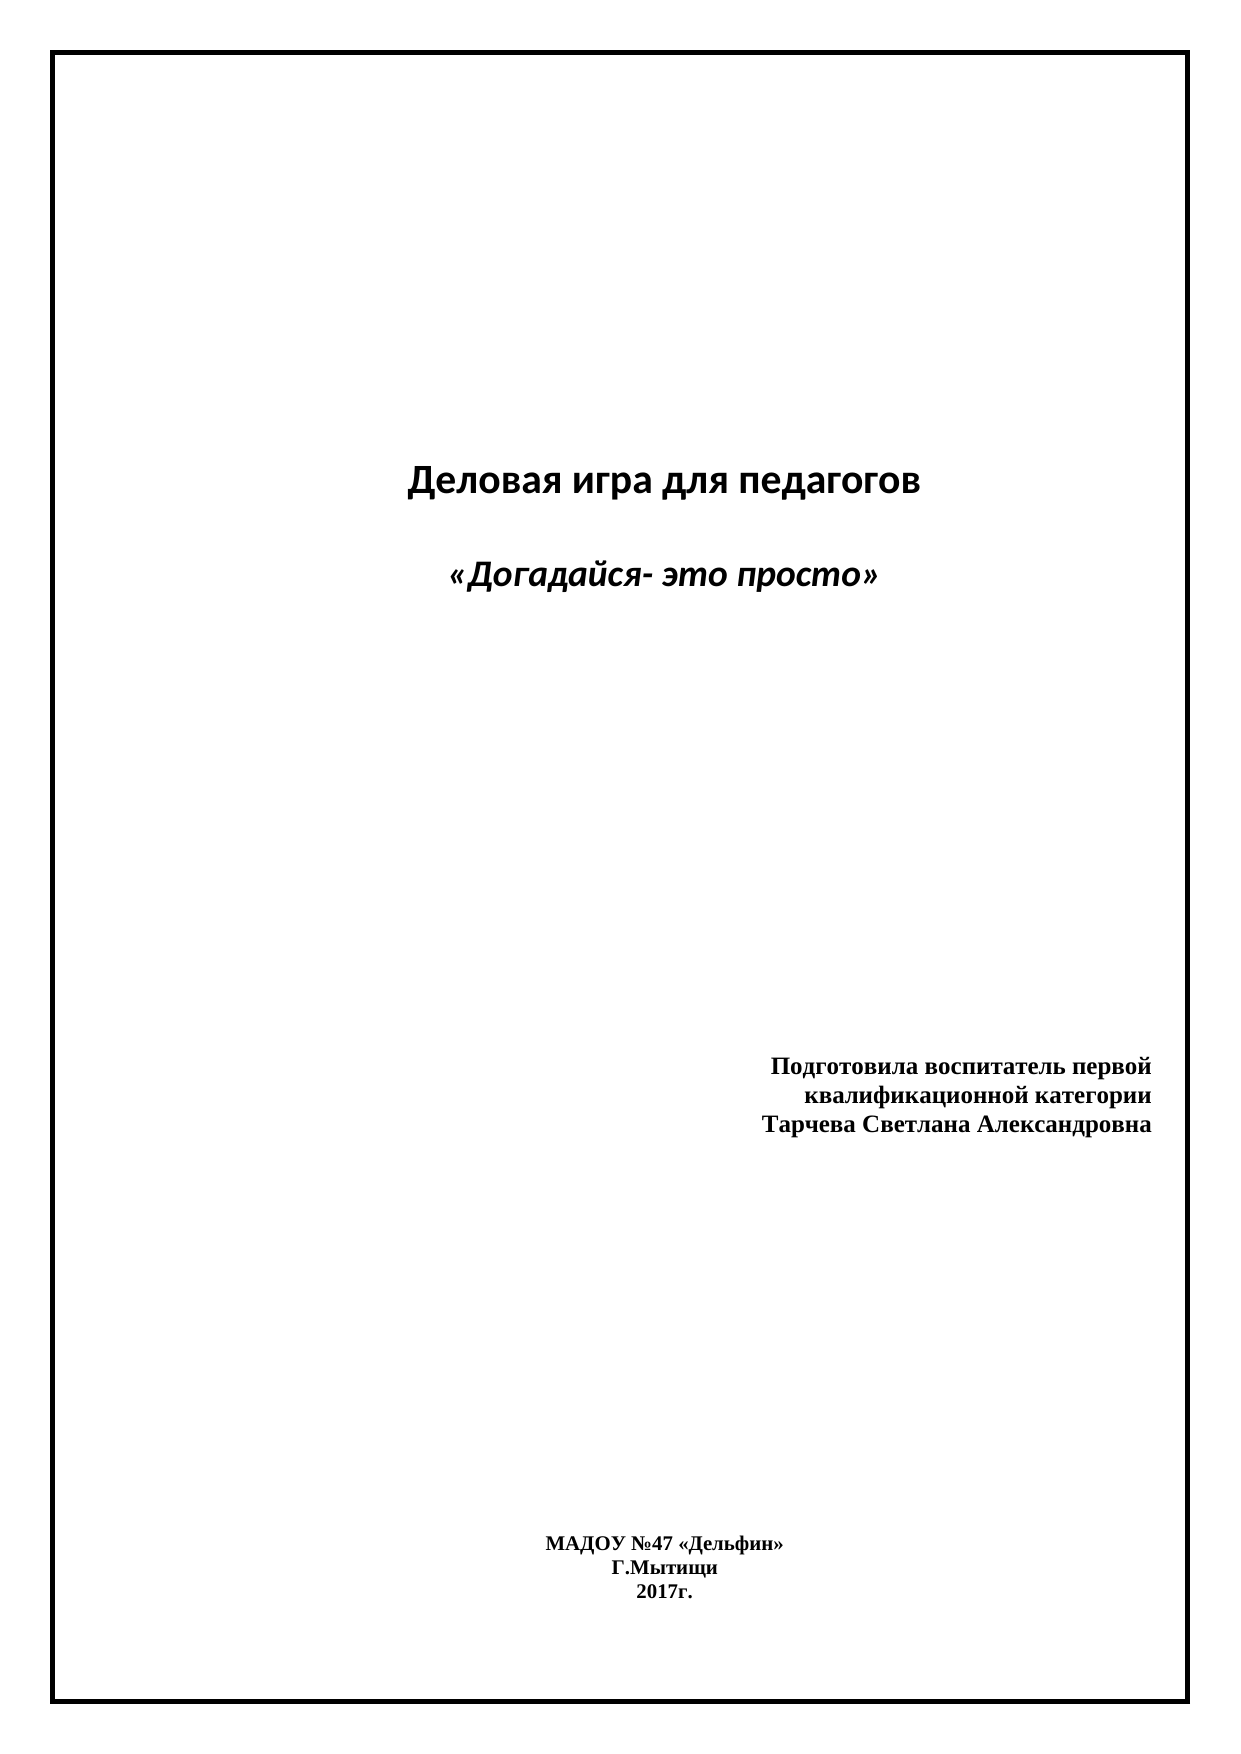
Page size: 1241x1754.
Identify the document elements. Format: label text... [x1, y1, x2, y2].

text Г.Мытищи [177, 1554, 1152, 1579]
text Подготовила воспитатель первой [177, 1051, 1152, 1080]
text МАДОУ №47 «Дельфин» [177, 1531, 1152, 1554]
text квалификационной категории [177, 1080, 1152, 1109]
text 2017г. [177, 1579, 1152, 1603]
text Тарчева Светлана Александровна [177, 1109, 1152, 1137]
text Деловая игра для педагогов [177, 453, 1152, 504]
text «Догадайся- это просто» [177, 550, 1152, 596]
